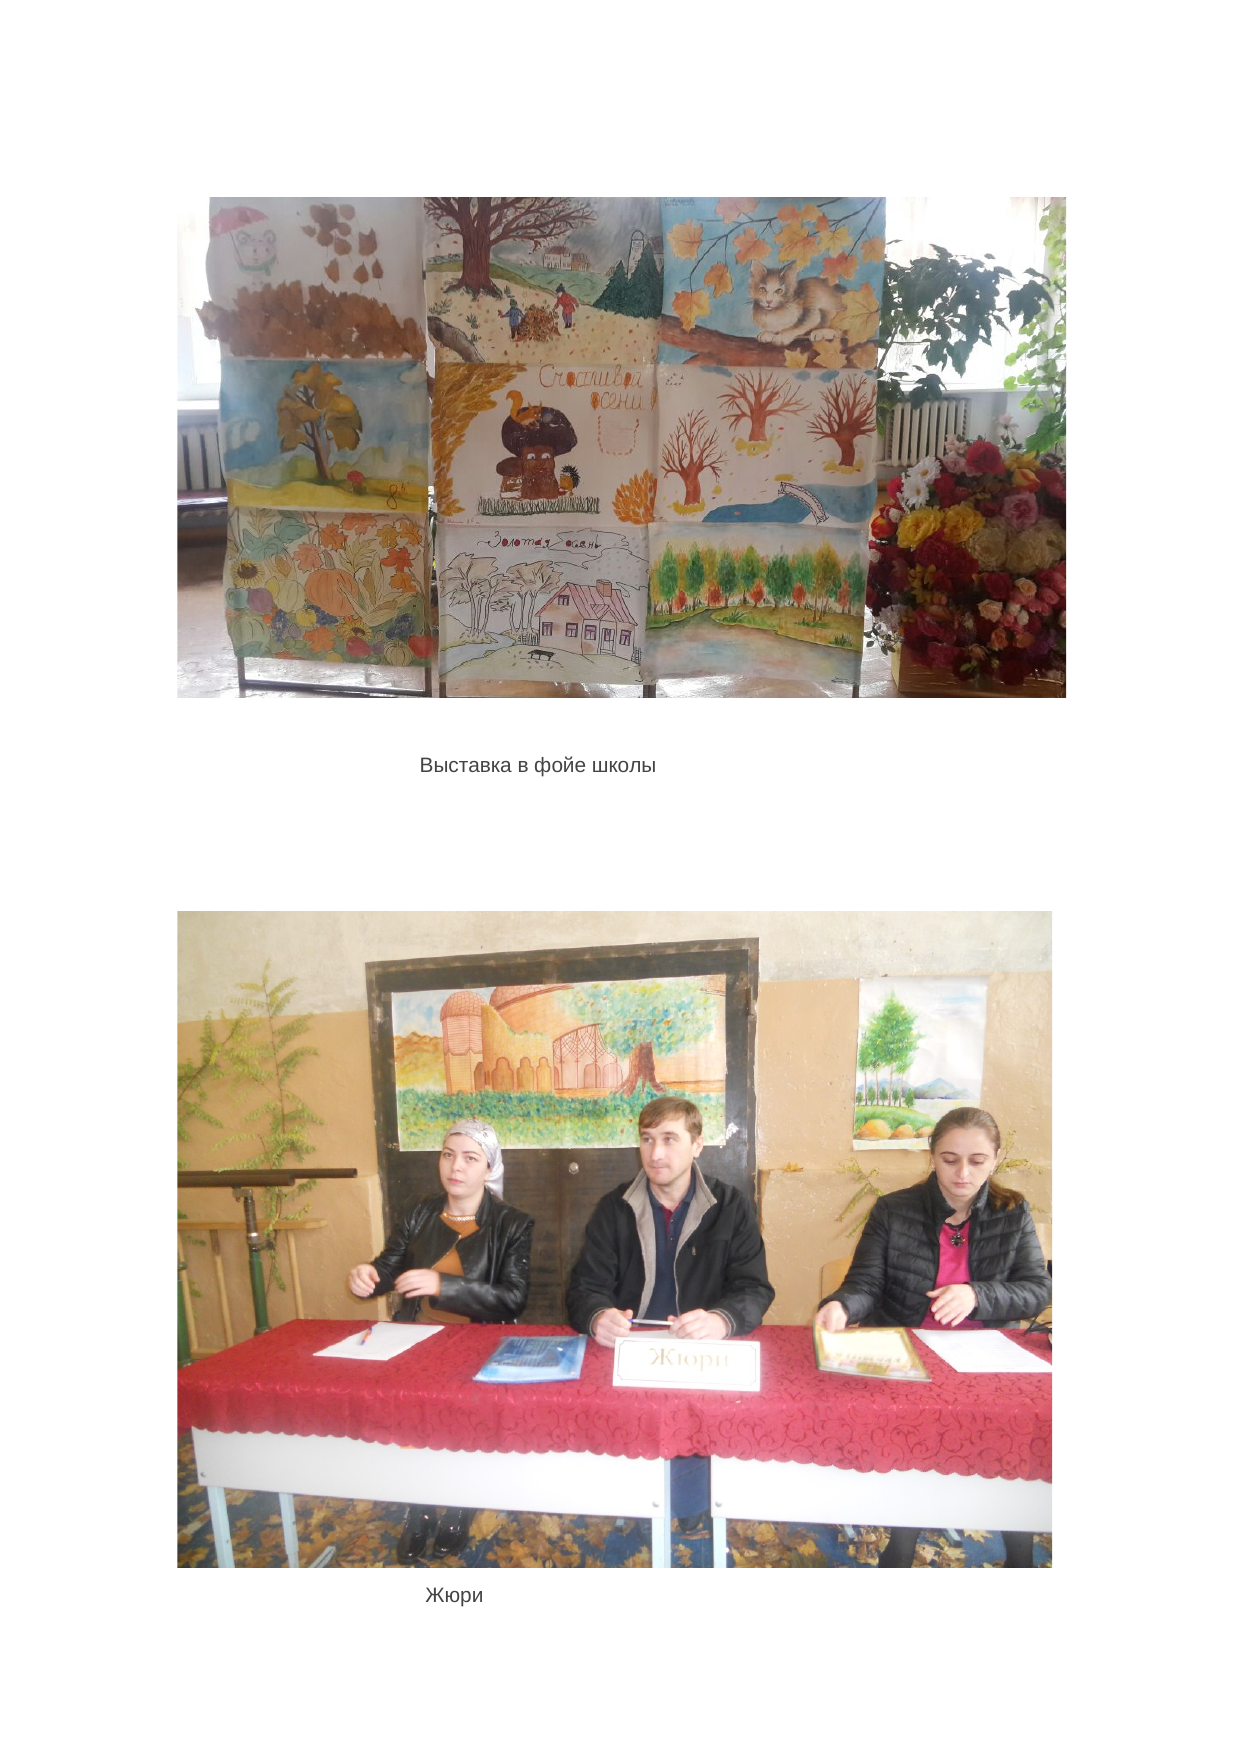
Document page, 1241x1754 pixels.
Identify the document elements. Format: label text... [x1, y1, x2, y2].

picture [177, 197, 1067, 698]
text Выставка в фойе школы [177, 753, 1152, 777]
text Жюри [177, 1583, 1152, 1607]
picture [177, 911, 1053, 1568]
